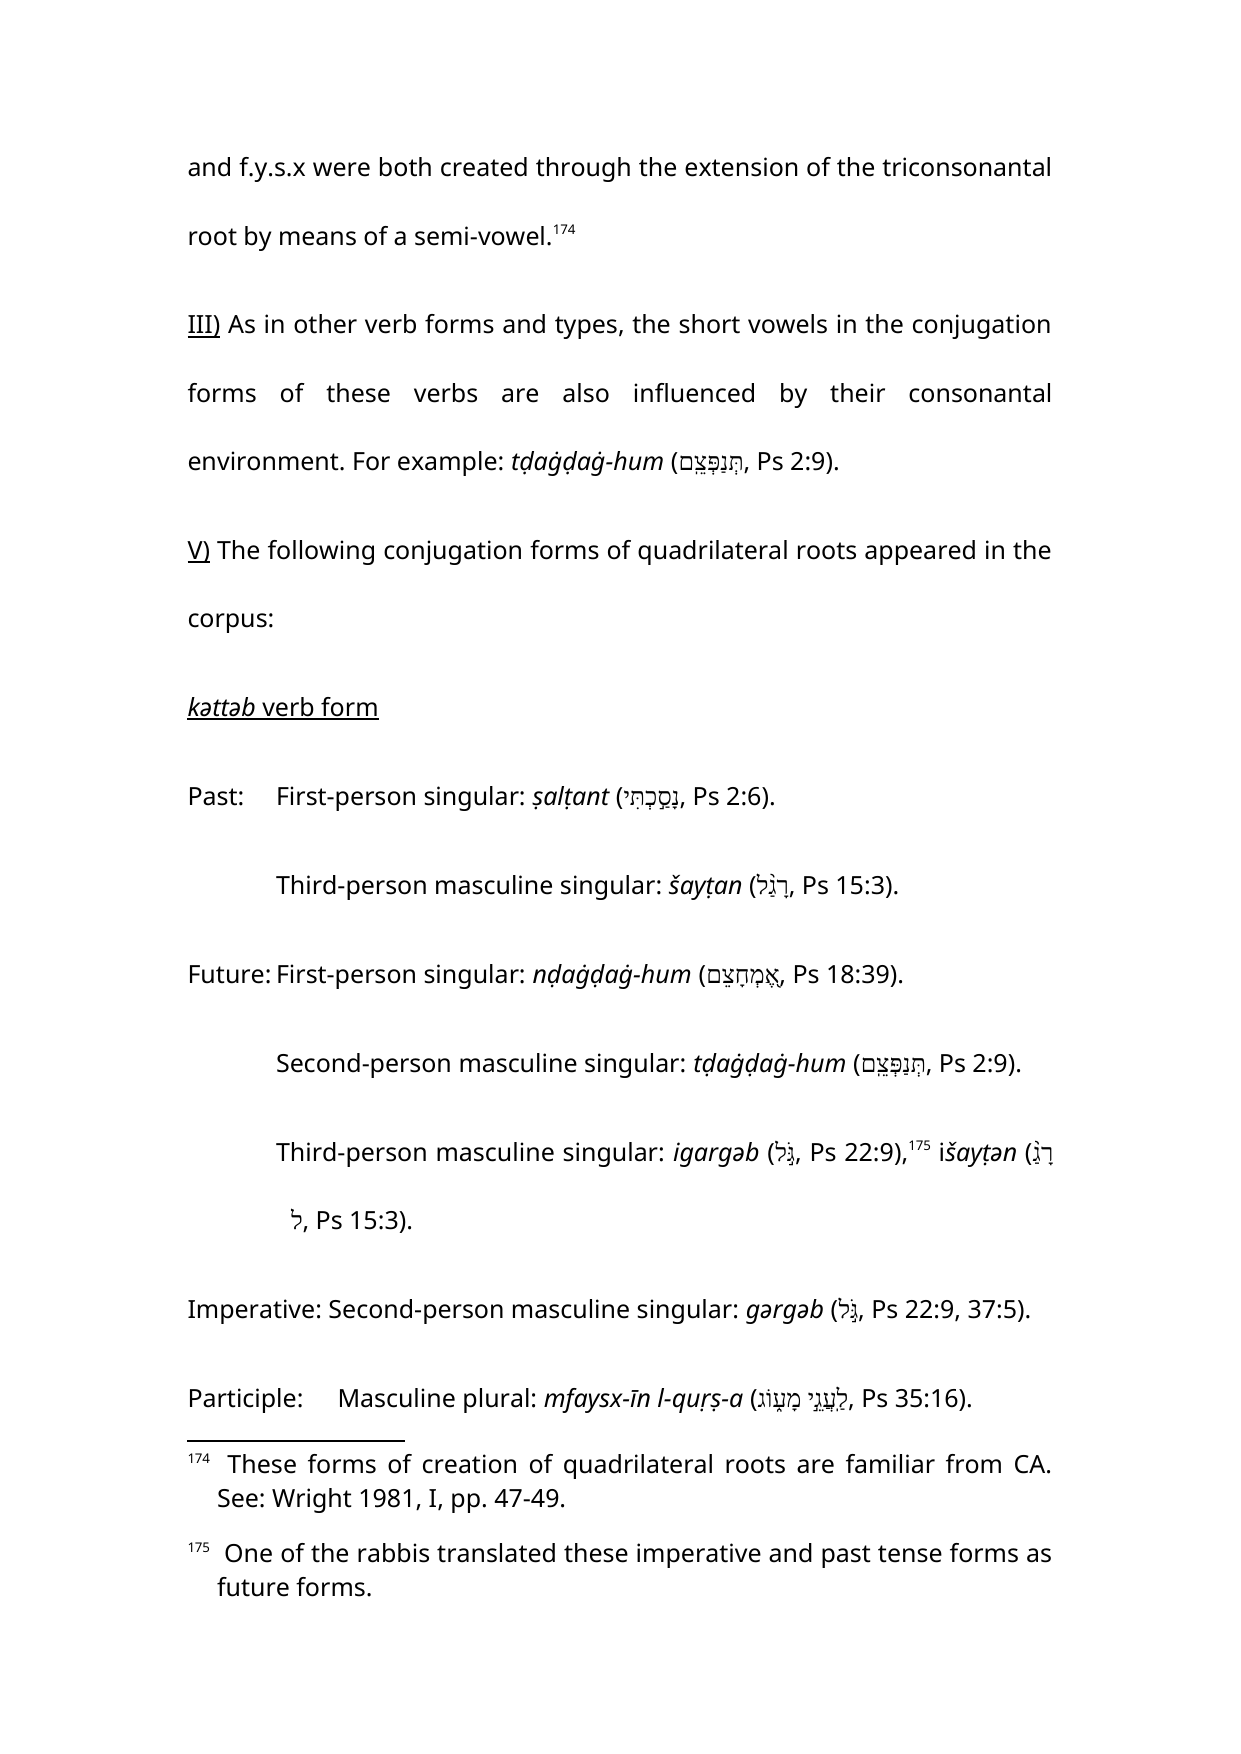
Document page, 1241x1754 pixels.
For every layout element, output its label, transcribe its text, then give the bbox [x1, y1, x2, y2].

text Third-person masculine singular: šayṭan (רָגַ֨ל, Ps 15:3). [187, 867, 1053, 901]
text V) The following conjugation forms of quadrilateral roots appeared in the corpus: [187, 532, 1053, 634]
text Future: First-person singular: nḍaġḍaġ-hum (אֶ֭מְחָצֵם, Ps 18:39). [187, 956, 1053, 990]
text Second-person masculine singular: tḍaġḍaġ-hum (תְּנַפְּצֵֽם, Ps 2:9). [187, 1045, 1053, 1079]
text Participle: Masculine plural: mfaysx-īn l-quṛṣ-a (לַֽעֲגֵ֣י מָע֑וֹג, Ps 35:16). [187, 1380, 1053, 1414]
text Imperative: Second-person masculine singular: gərgəb (גֹּ֣ל, Ps 22:9, 37:5). [187, 1291, 1053, 1325]
text kəttəb verb form [187, 689, 1053, 723]
text III) As in other verb forms and types, the short vowels in the conjugation forms of these verbs are also influenced by their consonantal environment. For example: tḍaġḍaġ-hum (תְּנַפְּצֵֽם, Ps 2:9). [187, 307, 1053, 477]
text Third-person masculine singular: igargəb (גֹּ֣ל, Ps 22:9), išayṭən (רָגַ֨ל, Ps 15:3). [187, 1134, 1053, 1236]
text Past: First-person singular: ṣalṭant (נָסַ֣כְתִּי, Ps 2:6). [187, 778, 1053, 812]
text II) Three of the seven quadrilateral roots that appeared in the corpus are derived from nouns that contain more than three consonants: ṣ.l.ṭ.n, š.y.t.n, m.s.x.ṛ. One root was created through the doubling of the original biconsonantal root: ḍ.ġ.ḍ.ġ. The root g.r.g.b was probably created through the doubling of the original biconsonantal root k.r, while the second r was replaced by b by way of dissimilation. The roots ḥ.w.n.f and f.y.s.x were both created through the extension of the triconsonantal root by means of a semi-vowel. [187, 150, 1053, 252]
